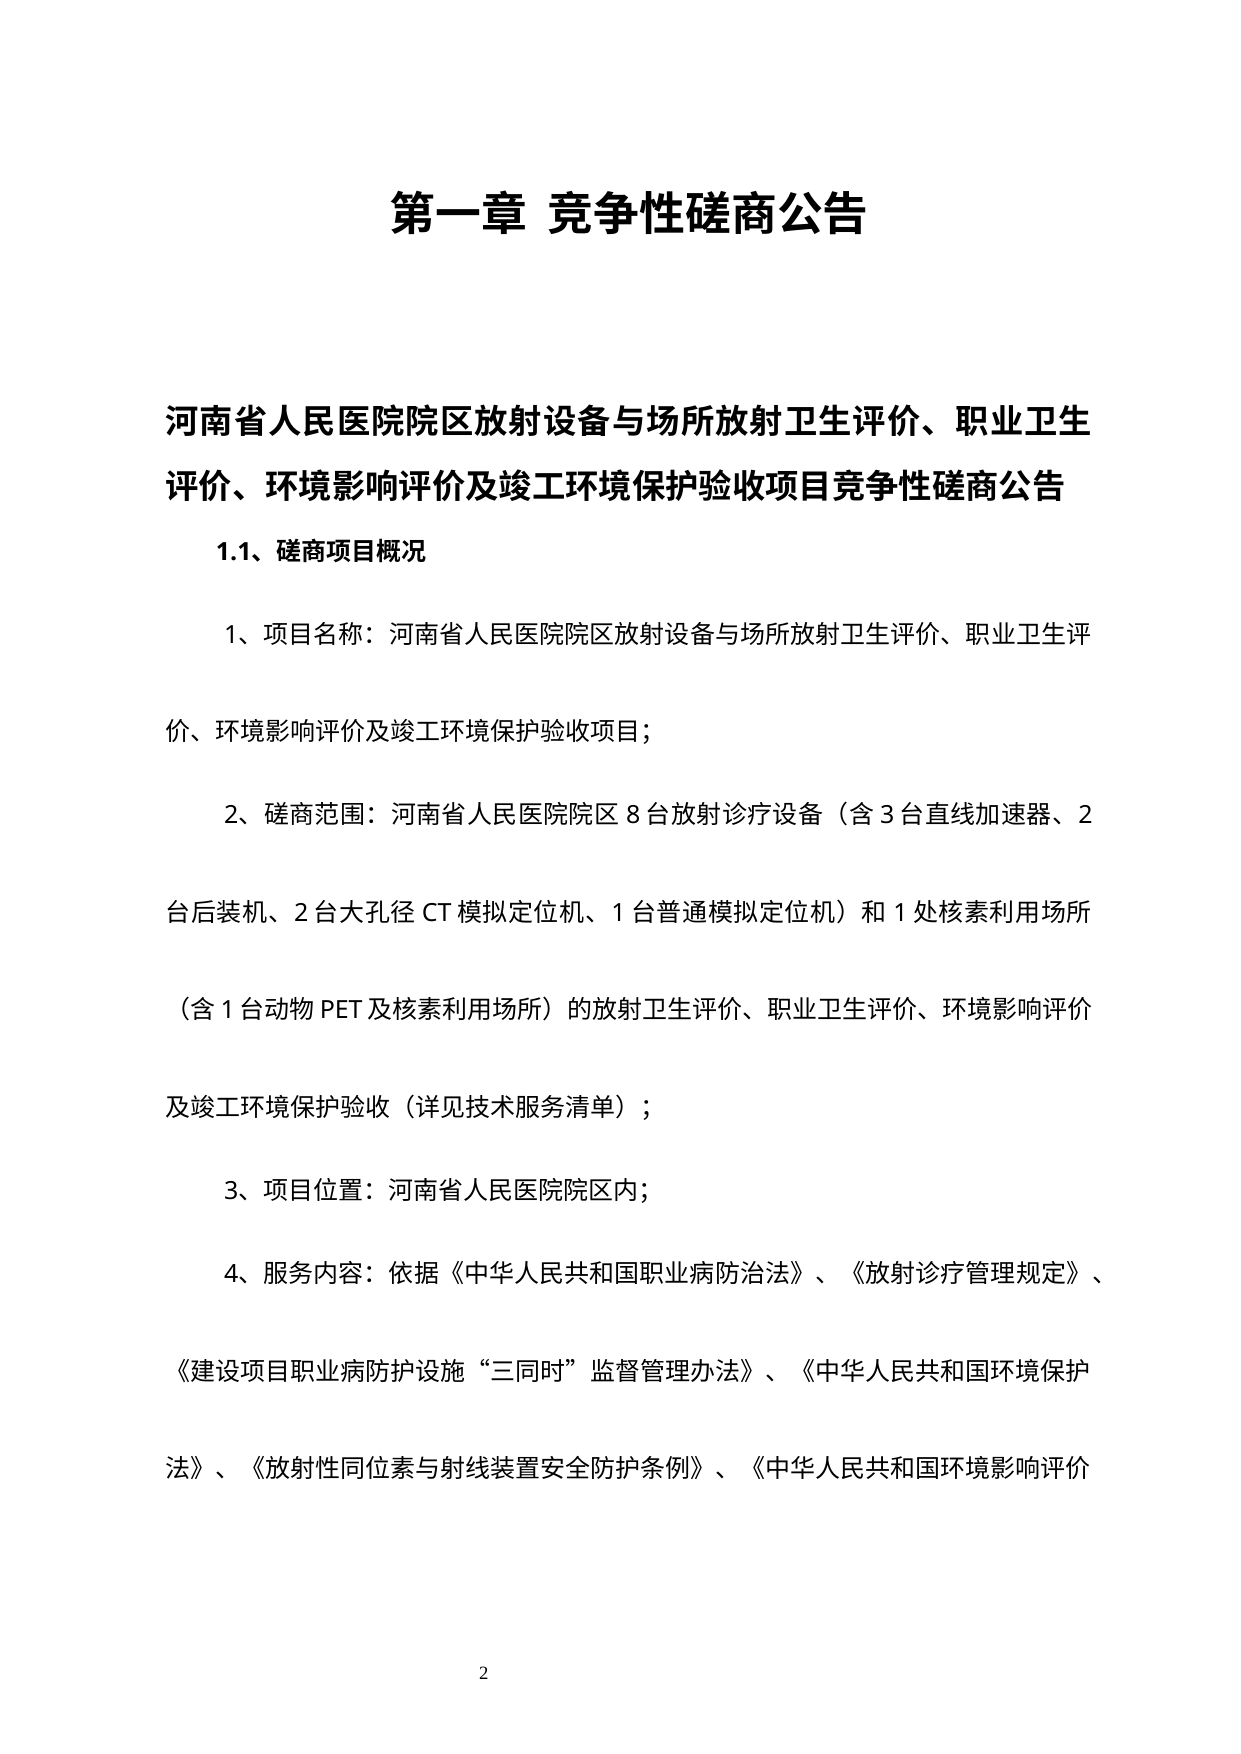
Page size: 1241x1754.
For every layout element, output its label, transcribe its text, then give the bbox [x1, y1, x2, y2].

text 河南省人民医院院区放射设备与场所放射卫生评价、职业卫生评价、环境影响评价及竣工环境保护验收项目竞争性磋商公告 [165, 387, 1093, 517]
text 2、磋商范围：河南省人民医院院区8台放射诊疗设备（含3台直线加速器、2台后装机、2台大孔径CT模拟定位机、1台普通模拟定位机）和1处核素利用场所（含1台动物PET及核素利用场所）的放射卫生评价、职业卫生评价、环境影响评价及竣工环境保护验收（详见技术服务清单）； [165, 780, 1093, 1138]
text 1.1、磋商项目概况 [165, 517, 1093, 582]
subtitle 第一章 竞争性磋商公告 [165, 162, 1093, 259]
text 1、项目名称：河南省人民医院院区放射设备与场所放射卫生评价、职业卫生评价、环境影响评价及竣工环境保护验收项目； [165, 600, 1093, 762]
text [165, 1239, 1093, 1499]
text 3、项目位置：河南省人民医院院区内； [165, 1156, 1093, 1221]
